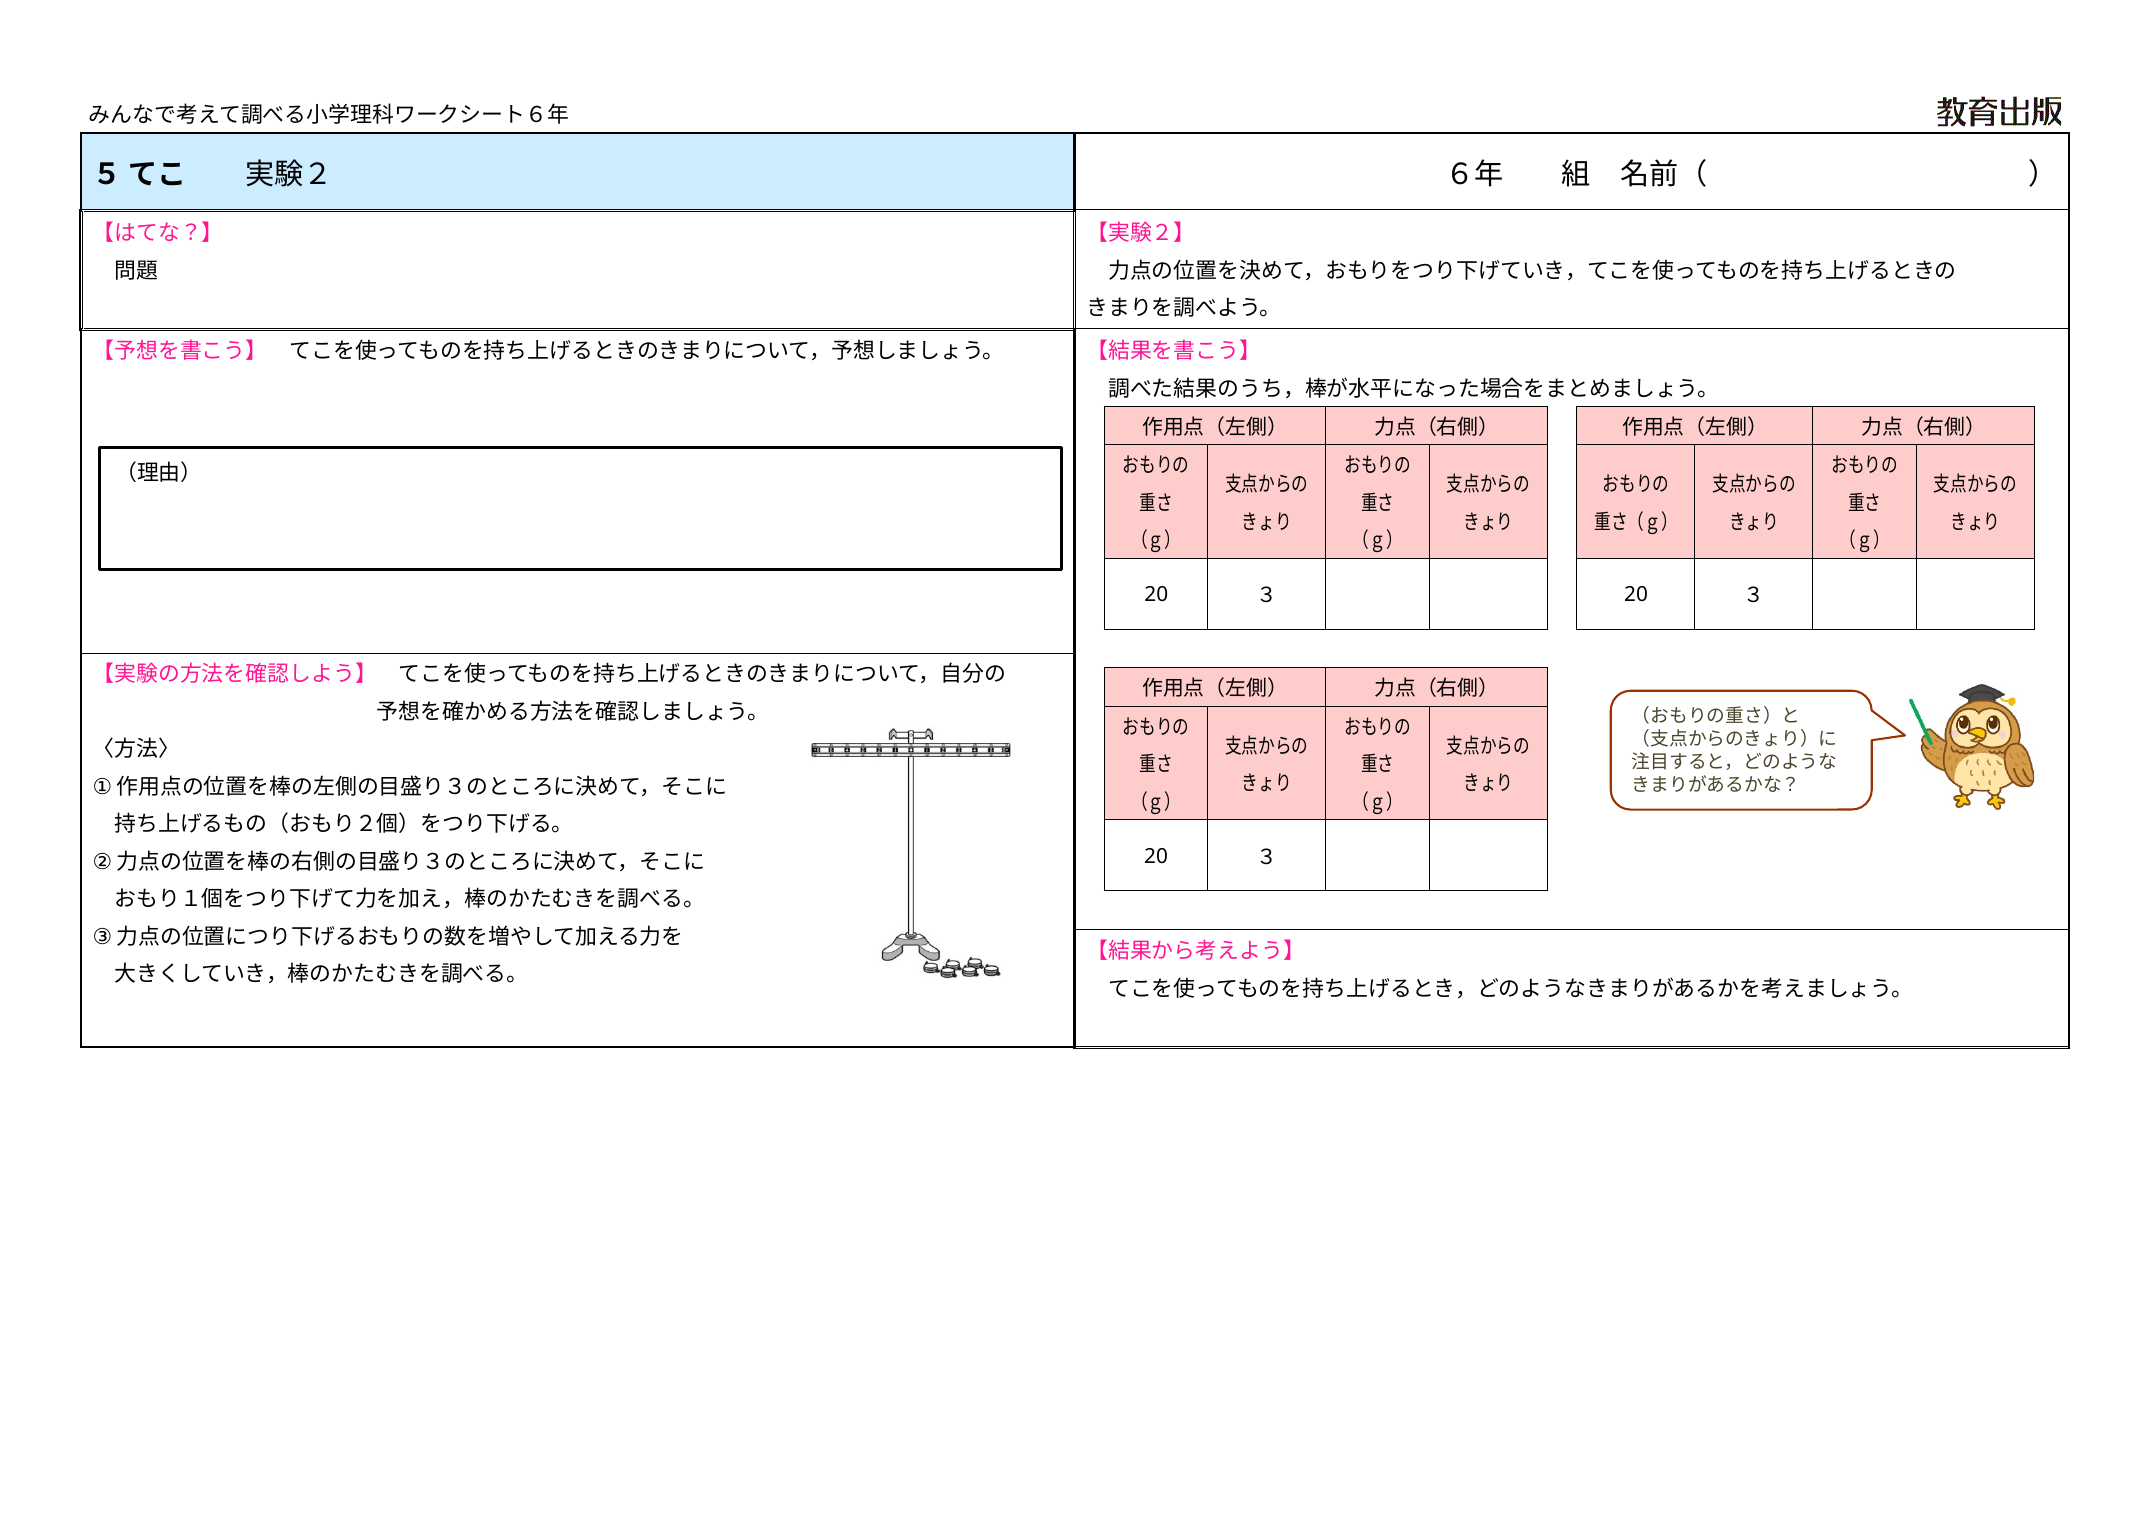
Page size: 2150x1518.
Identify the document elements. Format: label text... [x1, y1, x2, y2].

table_cell 【結果から考えよう】 てこを使ってものを持ち上げるとき，どのようなきまりがあるかを考えましょう。 [1076, 930, 2068, 1046]
text みんなで考えて調べる小学理科ワークシート６年 [89, 94, 2061, 132]
picture [1907, 682, 2035, 810]
table_cell 【予想を書こう】 てこを使ってものを持ち上げるときのきまりについて，予想しましょう。 [82, 331, 1073, 652]
table_cell 【実験の方法を確認しよう】 てこを使ってものを持ち上げるときのきまりについて，自分の 予想を確かめる方法を確認しましょう。 〈方法〉 ①作用点の位置を棒の左側の目盛り３のところに決めて，そこに 持ち上げるもの（おもり２個）をつり下げる。 ②力点の位置を棒の右側の目盛り３のところに決めて，そこに おもり１個をつり下げて力を加え，棒のかたむきを調べる。 ③力点の位置につり下げるおもりの数を増やして加える力を 大きくしていき，棒のかたむきを調べる。 ④力点の位置を支点に近づけ，③と同じようにして， 棒のかたむきを調べる。 右のような表に，自分の予想どおりならば， 結果がどうなるはずかを考えて，書きこんで おきましょう。 [82, 654, 1073, 1046]
table_header ６年 組 名前（ ） [1076, 134, 2068, 209]
picture [792, 713, 1038, 987]
table_cell 【はてな？】 問題 [83, 212, 1073, 327]
picture [1936, 94, 2062, 128]
table_cell 【実験２】 力点の位置を決めて，おもりをつり下げていき，てこを使ってものを持ち上げるときの きまりを調べよう。 [1076, 210, 2068, 327]
table_cell 【結果を書こう】 調べた結果のうち，棒が水平になった場合をまとめましょう。 [1076, 329, 2068, 928]
table_header ５ てこ 実験２ [82, 134, 1073, 209]
